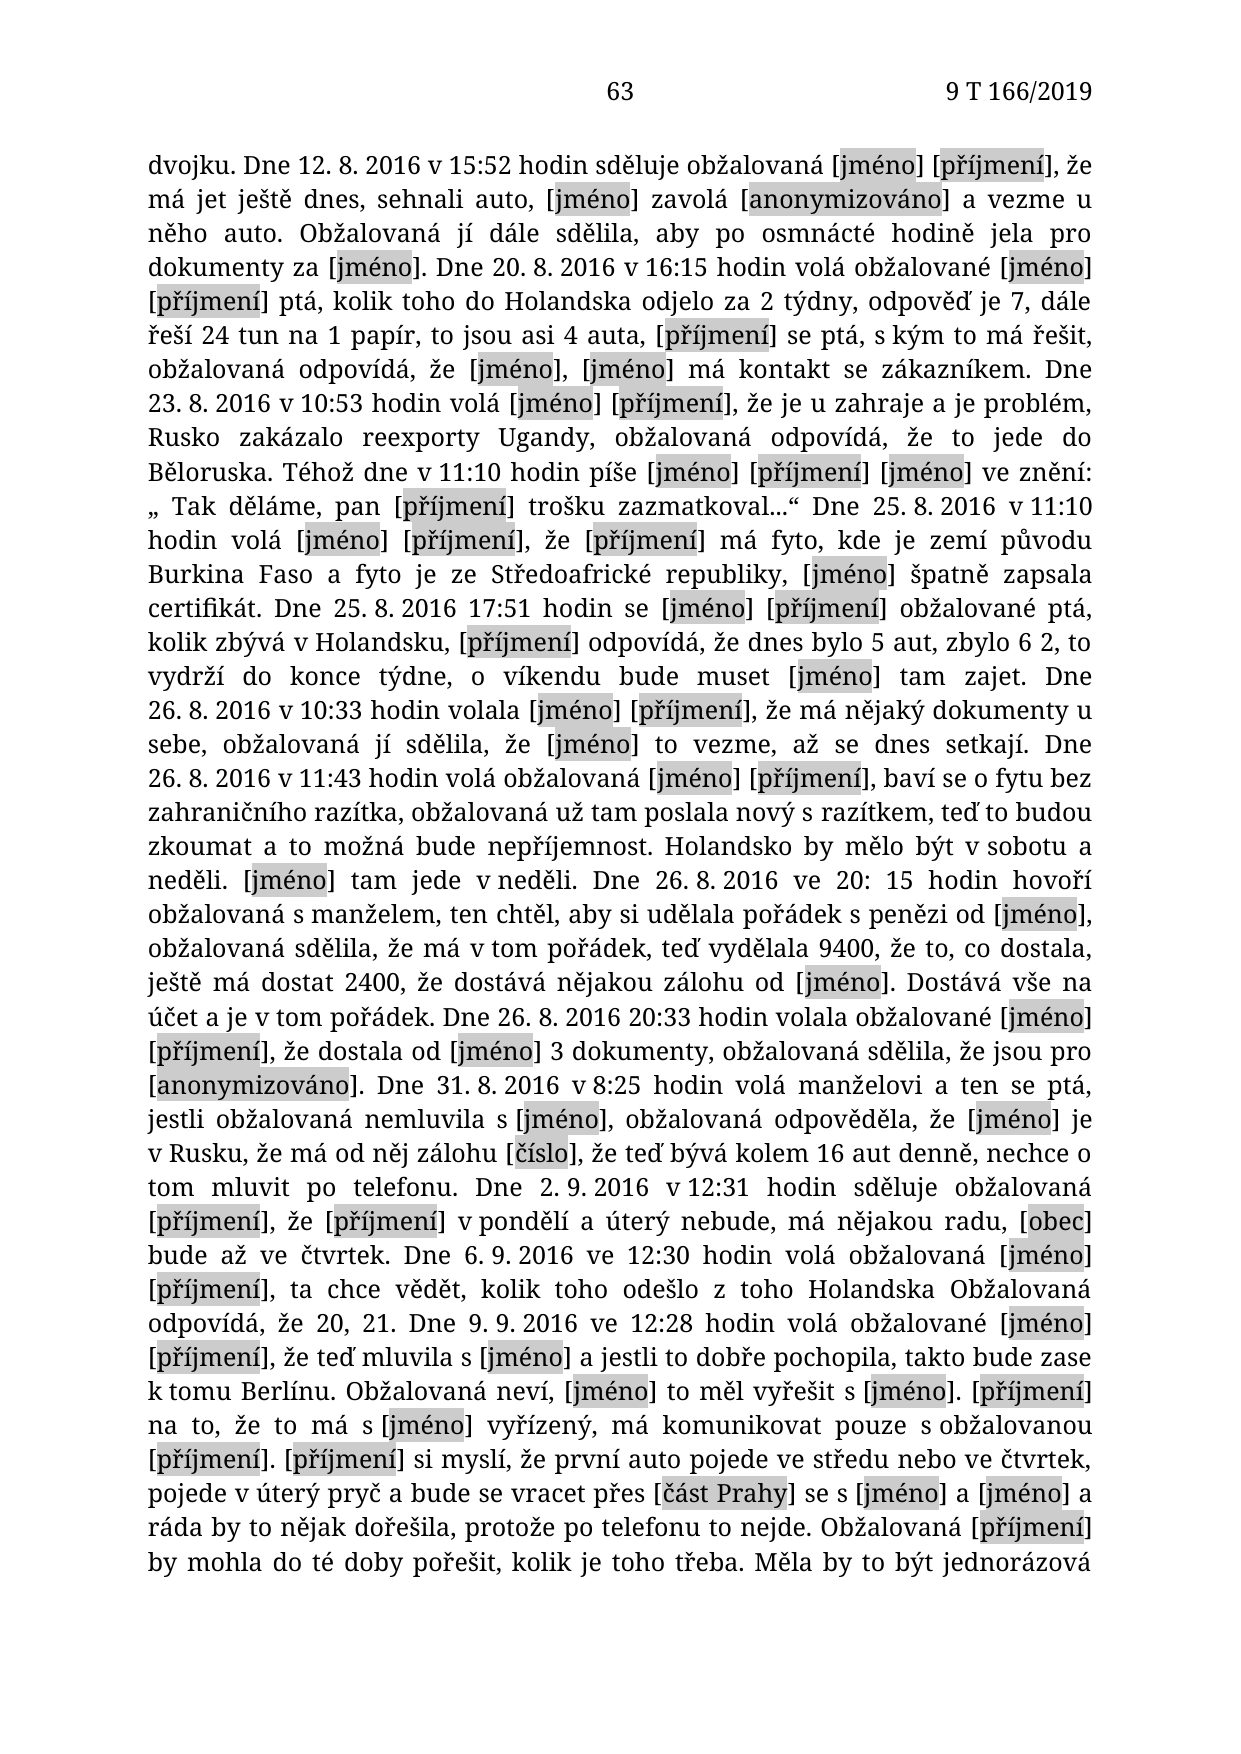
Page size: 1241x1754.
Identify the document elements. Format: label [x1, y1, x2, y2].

text [148, 148, 1093, 1578]
